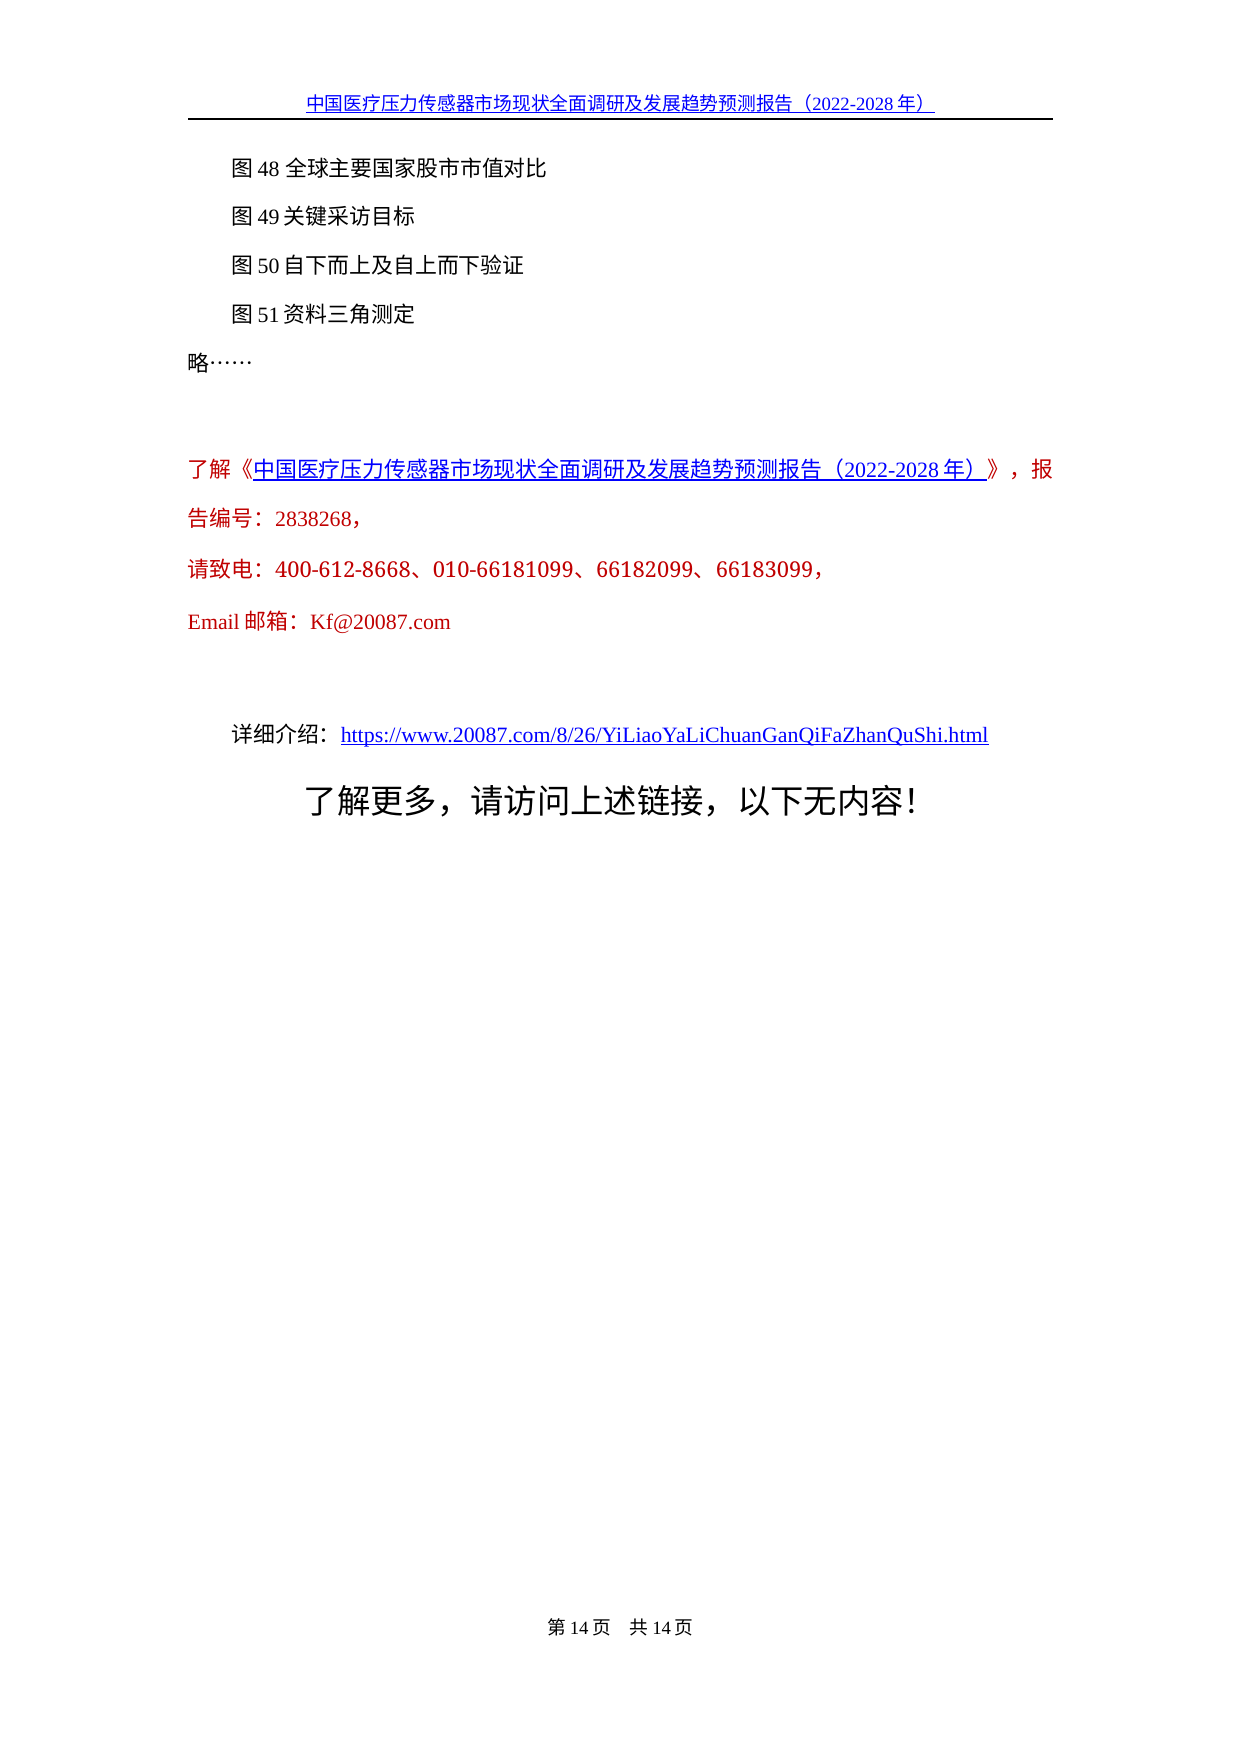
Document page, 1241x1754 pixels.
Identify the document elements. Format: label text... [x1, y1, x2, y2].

text 请致电：400-612-8668、010-66181099、66182099、66183099， [187, 552, 1053, 584]
text 了解《中国医疗压力传感器市场现状全面调研及发展趋势预测报告（2022-2028年）》，报告编号：2838268， [187, 452, 1053, 533]
text Email邮箱：Kf@20087.com [187, 603, 1053, 636]
title 了解更多，请访问上述链接，以下无内容！ [187, 766, 1053, 831]
text 详细介绍：https://www.20087.com/8/26/YiLiaoYaLiChuanGanQiFaZhanQuShi.html [187, 716, 1053, 749]
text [187, 150, 1053, 378]
